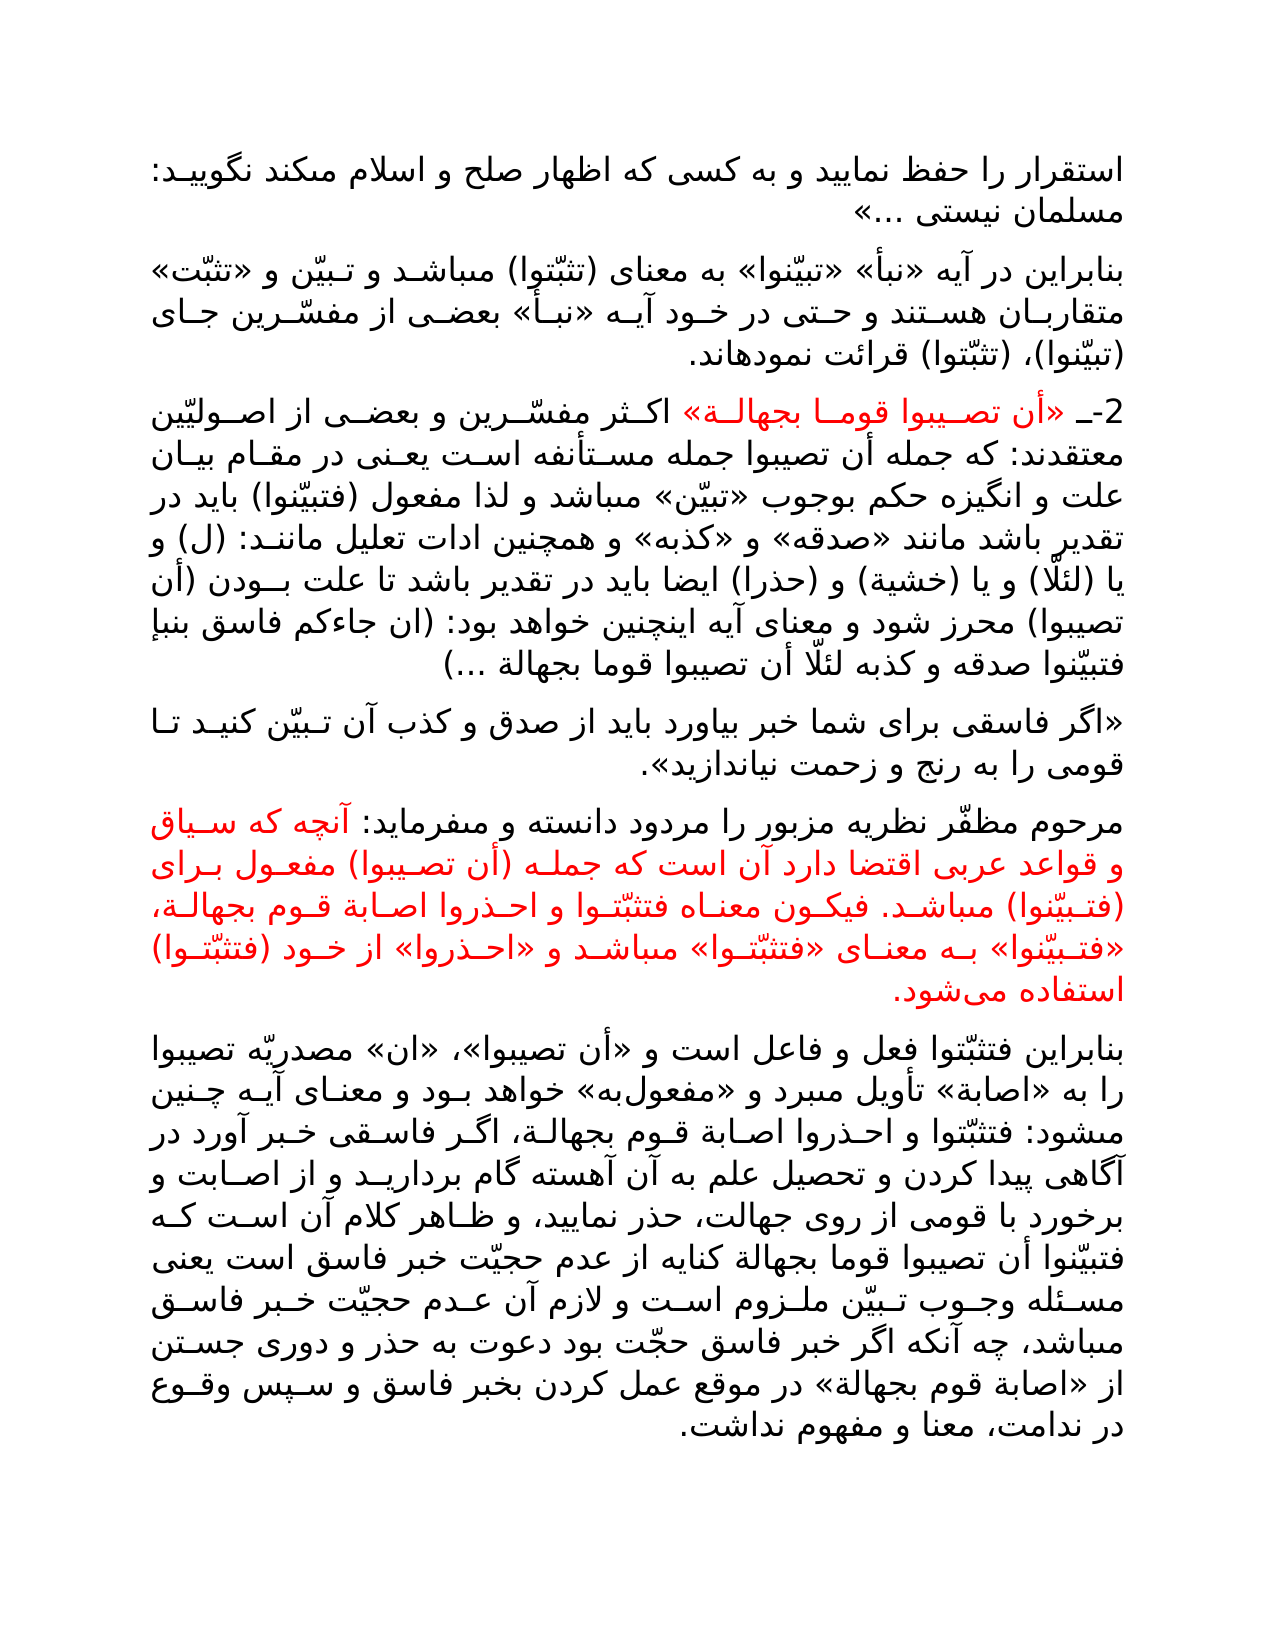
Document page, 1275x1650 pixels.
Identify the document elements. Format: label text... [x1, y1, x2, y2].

text بنابراين فتثبّتوا فعل و فاعل است و «أن تصيبوا»، «ان» مصدريّه تصيبوا را به «اصابة» تأويل مى‏برد و «مفعول‌به» خواهد بود و معناى آيه چنين مى‏شود: فتثبّتوا و احذروا اصابة قوم بجهالة، اگر فاسقى خبر آورد در آگاهى پيدا كردن و تحصيل علم به آن آهسته گام برداريد و از اصابت و برخورد با قومى از روى جهالت، حذر نماييد، و ظاهر كلام آن است كه فتبيّنوا أن تصيبوا قوما بجهالة كنايه از عدم حجيّت خبر فاسق است يعنى مسئله وجوب تبيّن ملزوم است و لازم آن عدم حجيّت خبر فاسق مى‏باشد، چه آنكه اگر خبر فاسق حجّت بود دعوت به حذر و دورى جستن از «اصابة قوم بجهالة» در موقع عمل كردن بخبر فاسق و سپس وقوع در ندامت، معنا و مفهوم نداشت. [150, 1029, 1125, 1445]
text «اگر فاسقى براى شما خبر بياورد بايد از صدق و كذب آن تبيّن كنيد تا قومى را به‏ رنج و زحمت نياندازيد». [150, 702, 1125, 783]
text 2- «أن تصيبوا قوما بجهالة» اكثر مفسّرين و بعضى از اصوليّين معتقدند: كه جمله أن تصيبوا جمله مستأنفه است يعنى در مقام بيان علت و انگيزه حكم بوجوب «تبيّن» مى‏باشد و لذا مفعول (فتبيّنوا) بايد در تقدير باشد مانند «صدقه» و «كذبه» و همچنين ادات تعليل مانند: (ل) و يا (لئلّا) و يا (خشية) و (حذرا) ايضا بايد در تقدير باشد تا علت بودن (أن تصيبوا) محرز شود و معناى آيه اين‏چنين خواهد بود: (ان جاءكم فاسق بنبإ فتبيّنوا صدقه و كذبه لئلّا أن تصيبوا قوما بجهالة ...) [150, 393, 1125, 683]
text بنابراين در آيه «نبأ» «تبيّنوا» به معناى (تثبّتوا) مى‏باشد و تبيّن و «تثبّت» متقاربان هستند و حتى در خود آيه «نبأ» بعضى از مفسّرين جاى (تبيّنوا)، (تثبّتوا) قرائت نموده‏اند. [150, 250, 1125, 373]
text مرحوم مظفّر نظريه مزبور را مردود دانسته و مى‏فرمايد: آنچه كه سياق و قواعد عربى اقتضا دارد آن است كه جمله (أن تصيبوا) مفعول براى (فتبيّنوا) مى‏باشد. فيكون معناه فتثبّتوا و احذروا اصابة قوم بجهالة، «فتبيّنوا» به معناى «فتثبّتوا» مى‏باشد و «احذروا» از خود (فتثبّتوا) استفاده می‌شود. [150, 803, 1125, 1009]
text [150, 150, 1125, 231]
